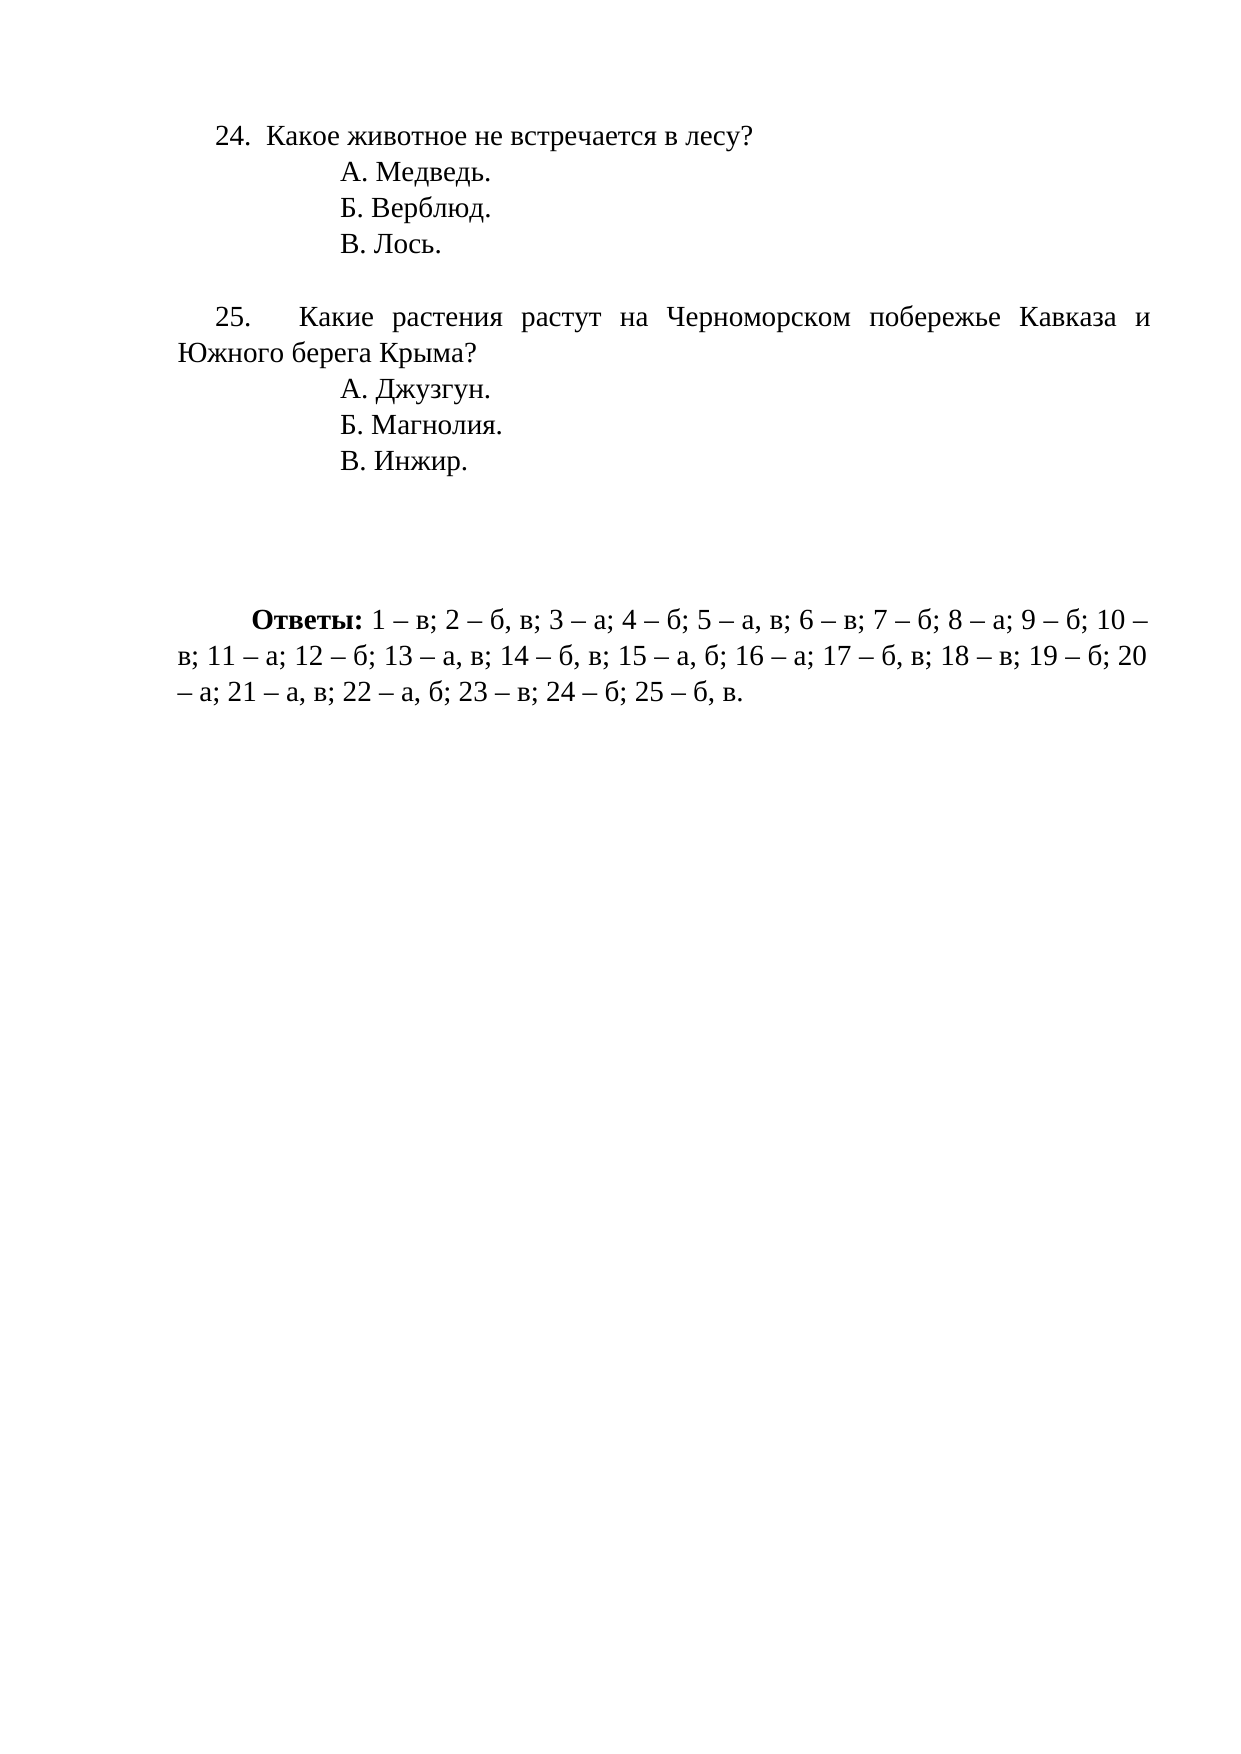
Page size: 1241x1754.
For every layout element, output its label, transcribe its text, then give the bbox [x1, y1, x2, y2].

list А. Медведь. [215, 154, 1152, 188]
text Ответы: 1 – в; 2 – б, в; 3 – а; 4 – б; 5 – а, в; 6 – в; 7 – б; 8 – а; 9 – б; 10 – в; 11 – а; 12 – б; 13 – а, в; 14 – б, в; 15 – а, б; 16 – а; 17 – б, в; 18 – в; 19 – б; 20 – а; 21 – а, в; 22 – а, б; 23 – в; 24 – б; 25 – б, в. [177, 602, 1152, 708]
list Какое животное не встречается в лесу? [177, 118, 1152, 152]
list А. Джузгун. [215, 371, 1152, 405]
list Б. Магнолия. [215, 407, 1152, 441]
list Б. Верблюд. [215, 190, 1152, 224]
list В. Лось. [215, 227, 1152, 260]
list В. Инжир. [215, 443, 1152, 477]
list Какие растения растут на Черноморском побережье Кавказа и Южного берега Крыма? [177, 299, 1152, 368]
